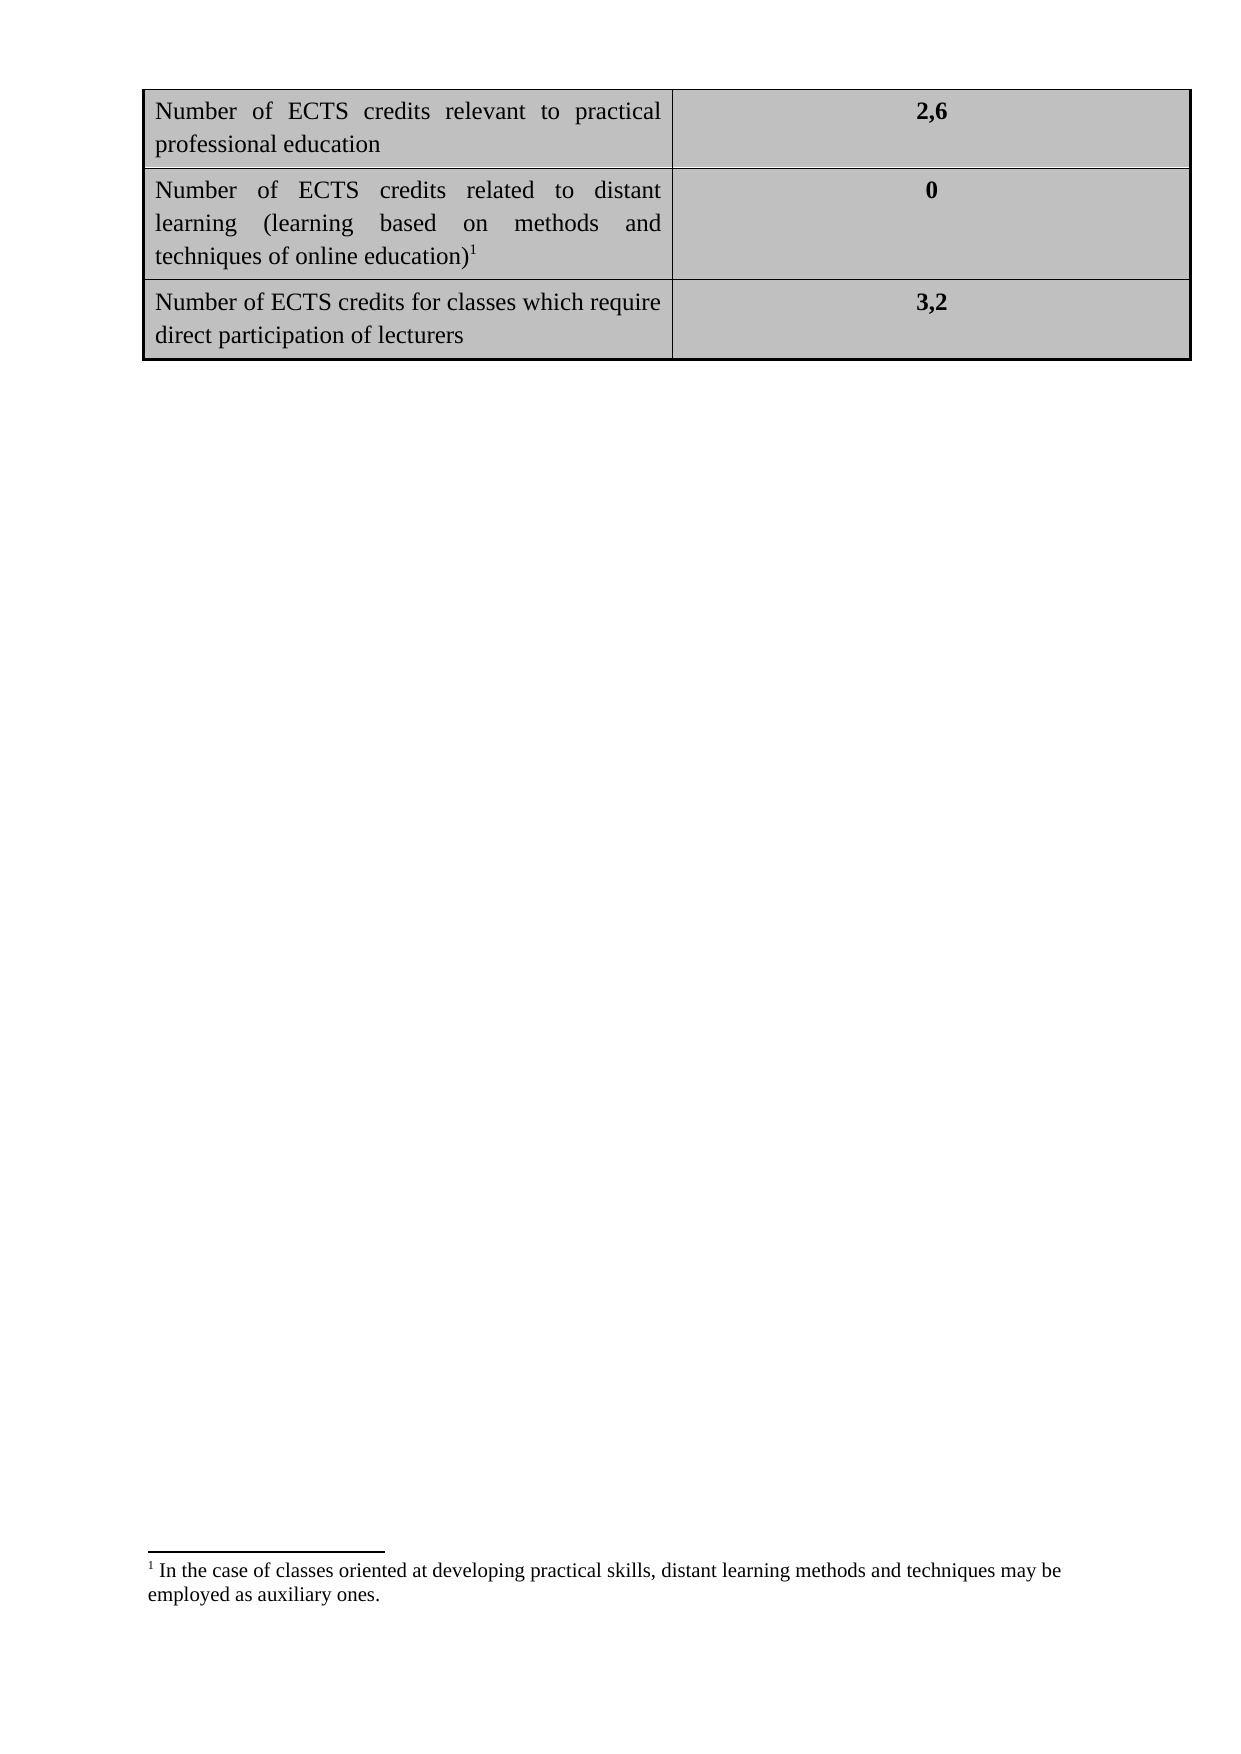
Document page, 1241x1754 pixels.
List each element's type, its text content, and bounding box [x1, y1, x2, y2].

table_cell Number of ECTS credits for classes which require direct participation of lecturers [145, 280, 672, 358]
table_cell Number of ECTS credits related to distant learning (learning based on methods and techniques of online education) [145, 169, 672, 279]
table_cell 2,6 [673, 90, 1189, 167]
table_cell Number of ECTS credits relevant to practical professional education [145, 90, 672, 167]
table_cell 3,2 [673, 280, 1189, 358]
table_cell 0 [673, 169, 1189, 279]
